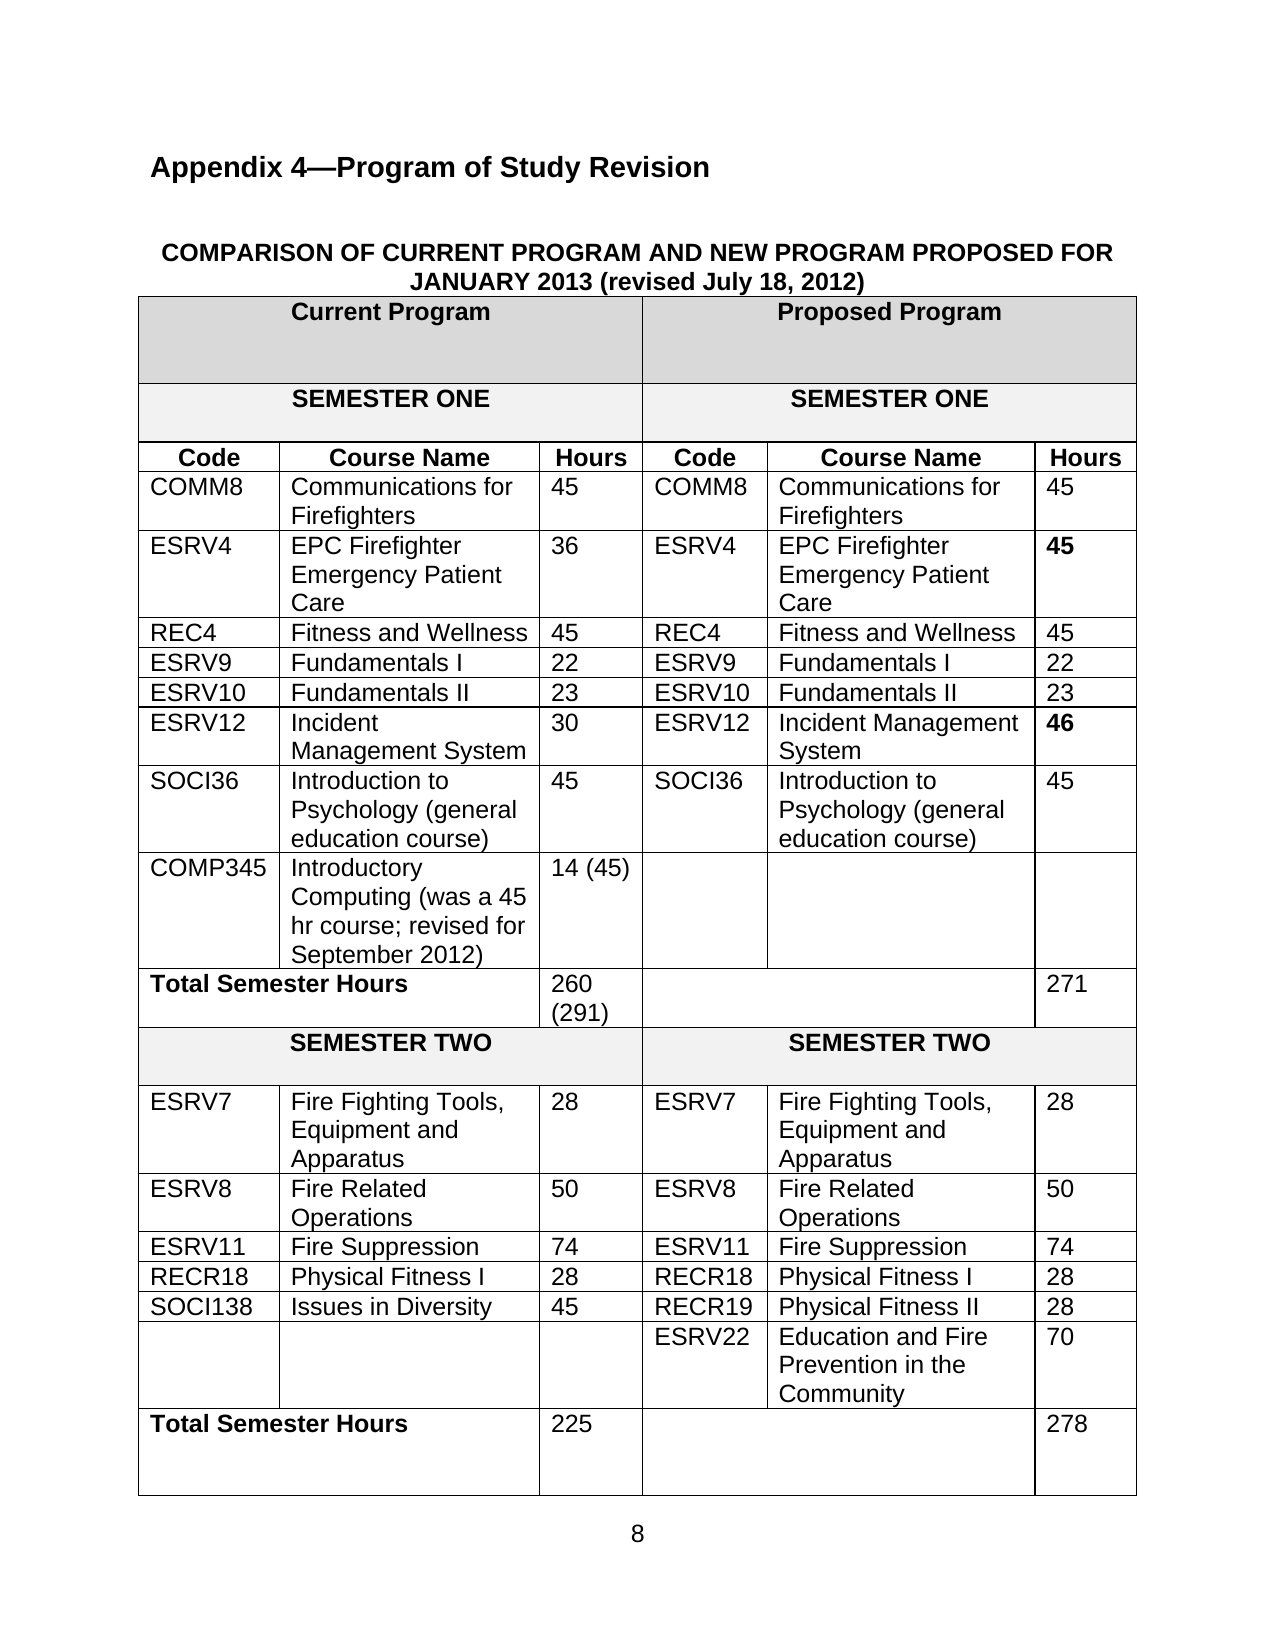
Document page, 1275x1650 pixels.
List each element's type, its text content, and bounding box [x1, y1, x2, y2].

table_cell 28 [1036, 1086, 1136, 1173]
table_cell SOCI36 [139, 766, 279, 852]
table_cell REC4 [139, 618, 279, 647]
table_cell 46 [1036, 708, 1136, 765]
table_cell SOCI138 [139, 1292, 279, 1321]
table_cell COMM8 [139, 472, 279, 530]
table_cell ESRV10 [139, 678, 279, 706]
table_cell ESRV9 [139, 648, 279, 677]
table_cell Education and Fire Prevention in the Community [768, 1322, 1034, 1408]
table_cell Physical Fitness I [280, 1262, 539, 1291]
table_cell Issues in Diversity [280, 1292, 539, 1321]
table_cell ESRV11 [139, 1232, 279, 1261]
table_cell [768, 853, 1034, 968]
table_cell EPC Firefighter Emergency Patient Care [280, 531, 539, 617]
table_cell ESRV4 [139, 531, 279, 617]
table_cell Hours [1036, 443, 1136, 471]
table_cell 23 [1036, 678, 1136, 706]
table_cell 45 [540, 766, 642, 852]
table_cell 45 [540, 1292, 642, 1321]
table_cell Course Name [280, 443, 539, 471]
table_cell 28 [540, 1262, 642, 1291]
table_cell Course Name [768, 443, 1034, 471]
table_cell 30 [540, 708, 642, 765]
table_cell Fire Fighting Tools, Equipment and Apparatus [768, 1086, 1034, 1173]
table_cell [139, 1322, 279, 1408]
text COMPARISON OF CURRENT PROGRAM AND NEW PROGRAM PROPOSED FOR JANUARY 2013 (revised July 18, 2012) [150, 238, 1125, 296]
table_cell Introduction to Psychology (general education course) [280, 766, 539, 852]
table_cell 23 [540, 678, 642, 706]
table_cell SEMESTER TWO [139, 1028, 642, 1085]
table_cell [643, 853, 767, 968]
table_cell ESRV7 [139, 1086, 279, 1173]
table_cell ESRV10 [643, 678, 767, 706]
table_cell ESRV12 [643, 708, 767, 765]
table_cell SEMESTER TWO [643, 1028, 1136, 1085]
table_cell SEMESTER ONE [139, 384, 642, 441]
table_cell [1036, 853, 1136, 968]
table_cell RECR18 [643, 1262, 767, 1291]
table_cell ESRV8 [643, 1174, 767, 1231]
table_cell COMM8 [643, 472, 767, 530]
table_cell 28 [1036, 1292, 1136, 1321]
text Appendix 4—Program of Study Revision [150, 150, 1125, 183]
table_cell RECR19 [643, 1292, 767, 1321]
table_cell Communications for Firefighters [768, 472, 1034, 530]
table_cell ESRV4 [643, 531, 767, 617]
table_header Proposed Program [643, 297, 1136, 383]
table_cell 74 [1036, 1232, 1136, 1261]
table_cell Fundamentals I [768, 648, 1034, 677]
table_cell ESRV7 [643, 1086, 767, 1173]
table_cell ESRV9 [643, 648, 767, 677]
table_cell 70 [1036, 1322, 1136, 1408]
table_cell 74 [540, 1232, 642, 1261]
table_cell Total Semester Hours [139, 1409, 539, 1495]
table_cell Hours [540, 443, 642, 471]
table_cell Fundamentals I [280, 648, 539, 677]
table_cell [643, 969, 1034, 1027]
table_cell Total Semester Hours [139, 969, 539, 1027]
table_cell Fundamentals II [768, 678, 1034, 706]
table_cell Physical Fitness I [768, 1262, 1034, 1291]
table_cell Fundamentals II [280, 678, 539, 706]
table_cell Physical Fitness II [768, 1292, 1034, 1321]
table_cell 36 [540, 531, 642, 617]
table_cell Fire Related Operations [768, 1174, 1034, 1231]
table_cell 22 [540, 648, 642, 677]
table_cell 45 [540, 618, 642, 647]
table_cell 14 (45) [540, 853, 642, 968]
table_cell Introductory Computing (was a 45 hr course; revised for September 2012) [280, 853, 539, 968]
table_cell [540, 1322, 642, 1408]
table_cell RECR18 [139, 1262, 279, 1291]
table_cell 271 [1036, 969, 1136, 1027]
table_cell SEMESTER ONE [643, 384, 1136, 441]
table_cell 45 [1036, 531, 1136, 617]
table_cell 28 [1036, 1262, 1136, 1291]
table_cell Fitness and Wellness [768, 618, 1034, 647]
table_cell Fire Suppression [280, 1232, 539, 1261]
table_cell 45 [1036, 618, 1136, 647]
table_cell 260 (291) [540, 969, 642, 1027]
table_header Current Program [139, 297, 642, 383]
table_cell 225 [540, 1409, 642, 1495]
table_cell SOCI36 [643, 766, 767, 852]
table_cell Communications for Firefighters [280, 472, 539, 530]
table_cell Code [139, 443, 279, 471]
table_cell 45 [1036, 472, 1136, 530]
table_cell Incident Management System [768, 708, 1034, 765]
table_cell [280, 1322, 539, 1408]
table_cell Fire Related Operations [280, 1174, 539, 1231]
table_cell REC4 [643, 618, 767, 647]
table_cell Fitness and Wellness [280, 618, 539, 647]
table_cell Introduction to Psychology (general education course) [768, 766, 1034, 852]
table_cell 278 [1036, 1409, 1136, 1495]
table_cell 45 [540, 472, 642, 530]
table_cell Incident Management System [280, 708, 539, 765]
table_cell ESRV8 [139, 1174, 279, 1231]
table_cell ESRV22 [643, 1322, 767, 1408]
table_cell EPC Firefighter Emergency Patient Care [768, 531, 1034, 617]
table_cell ESRV11 [643, 1232, 767, 1261]
table_cell 50 [540, 1174, 642, 1231]
table_cell [643, 1409, 1034, 1495]
table_cell Fire Suppression [768, 1232, 1034, 1261]
table_cell 50 [1036, 1174, 1136, 1231]
table_cell COMP345 [139, 853, 279, 968]
table_cell Code [643, 443, 767, 471]
table_cell 28 [540, 1086, 642, 1173]
table_cell Fire Fighting Tools, Equipment and Apparatus [280, 1086, 539, 1173]
table_cell 45 [1036, 766, 1136, 852]
table_cell 22 [1036, 648, 1136, 677]
table_cell ESRV12 [139, 708, 279, 765]
